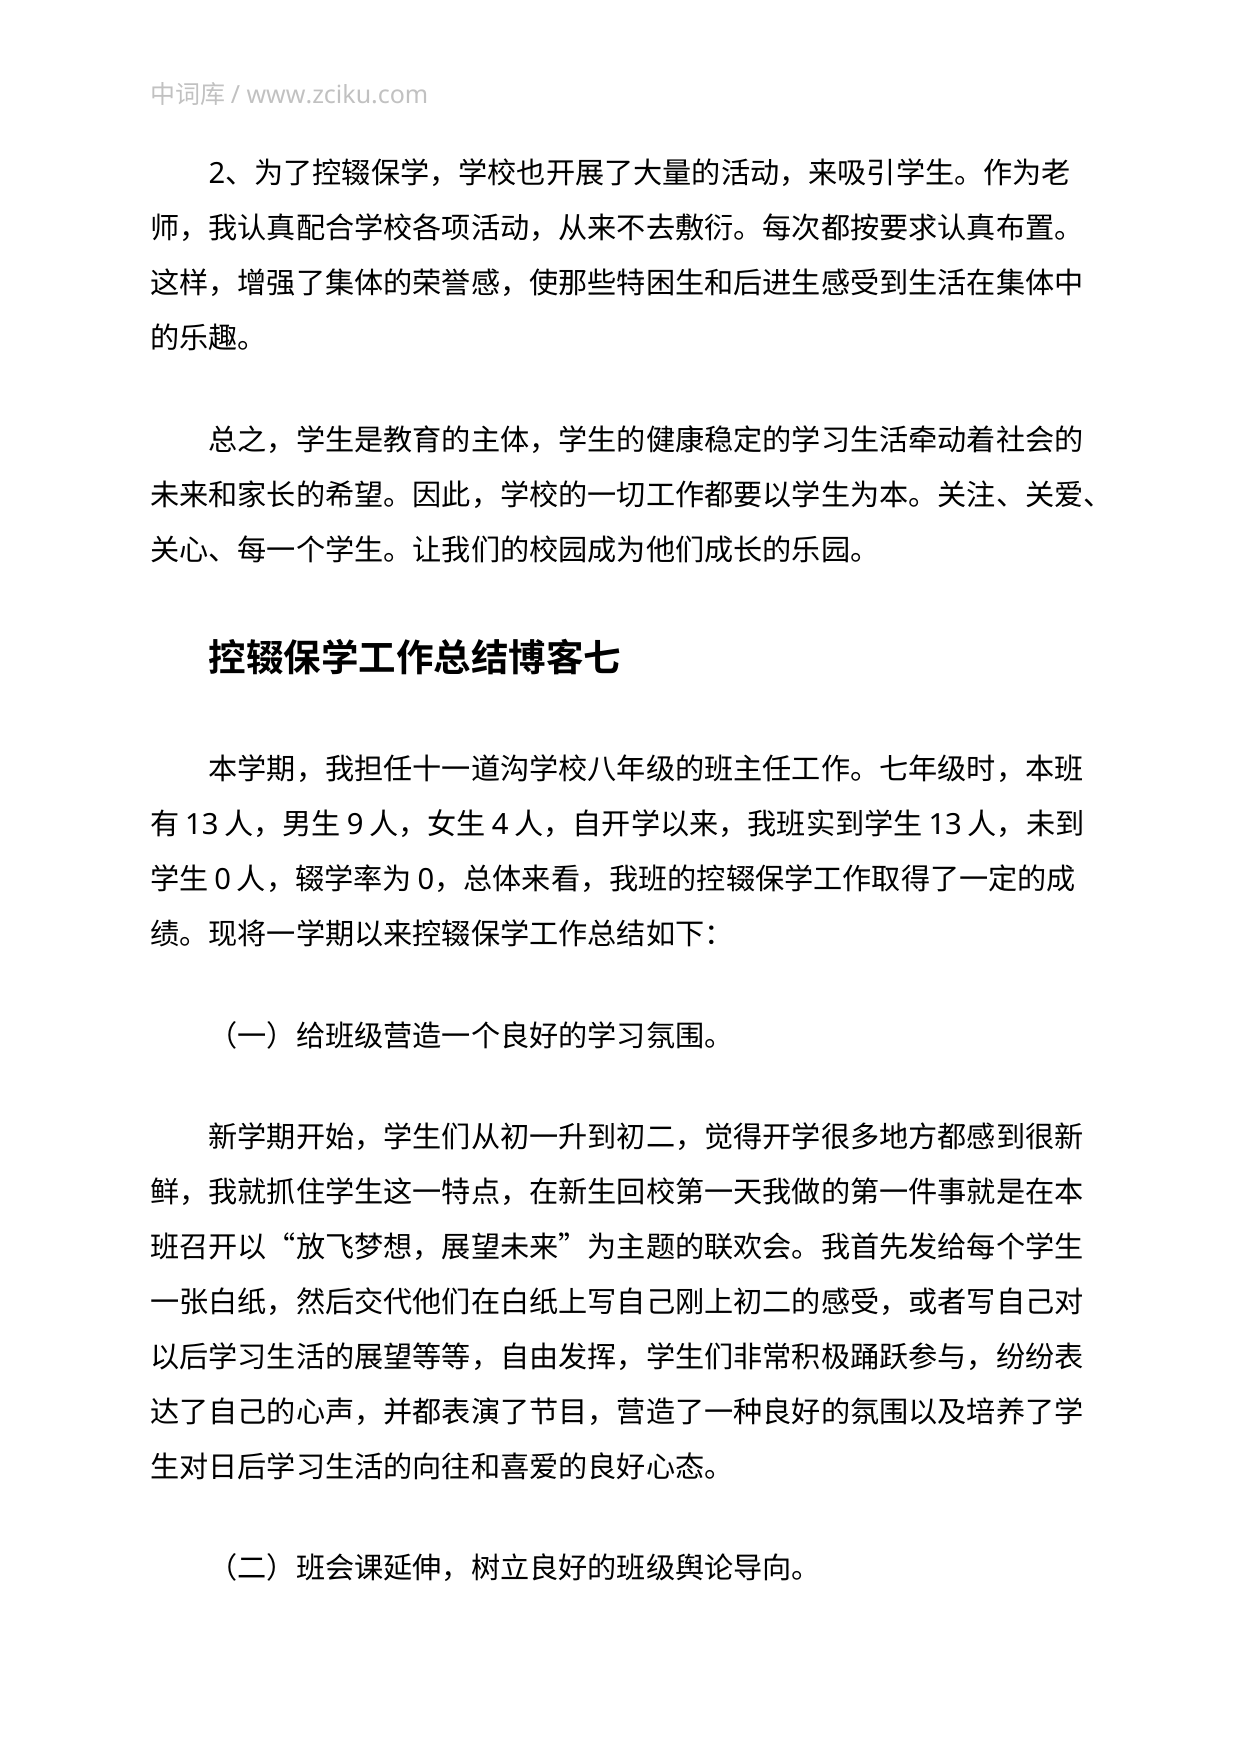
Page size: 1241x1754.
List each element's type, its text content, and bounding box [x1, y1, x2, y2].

text 2、为了控辍保学，学校也开展了大量的活动，来吸引学生。作为老师，我认真配合学校各项活动，从来不去敷衍。每次都按要求认真布置。这样，增强了集体的荣誉感，使那些特困生和后进生感受到生活在集体中的乐趣。 [150, 150, 1090, 357]
text 新学期开始，学生们从初一升到初二，觉得开学很多地方都感到很新鲜，我就抓住学生这一特点，在新生回校第一天我做的第一件事就是在本班召开以“放飞梦想，展望未来”为主题的联欢会。我首先发给每个学生一张白纸，然后交代他们在白纸上写自己刚上初二的感受，或者写自己对以后学习生活的展望等等，自由发挥，学生们非常积极踊跃参与，纷纷表达了自己的心声，并都表演了节目，营造了一种良好的氛围以及培养了学生对日后学习生活的向往和喜爱的良好心态。 [150, 1114, 1090, 1486]
text （二）班会课延伸，树立良好的班级舆论导向。 [150, 1545, 1090, 1587]
text 总之，学生是教育的主体，学生的健康稳定的学习生活牵动着社会的未来和家长的希望。因此，学校的一切工作都要以学生为本。关注、关爱、关心、每一个学生。让我们的校园成为他们成长的乐园。 [150, 417, 1090, 569]
text 本学期，我担任十一道沟学校八年级的班主任工作。七年级时，本班有13人，男生9人，女生4人，自开学以来，我班实到学生13人，未到学生0人，辍学率为0，总体来看，我班的控辍保学工作取得了一定的成绩。现将一学期以来控辍保学工作总结如下： [150, 746, 1090, 953]
text 控辍保学工作总结博客七 [150, 628, 1090, 682]
text （一）给班级营造一个良好的学习氛围。 [150, 1012, 1090, 1054]
